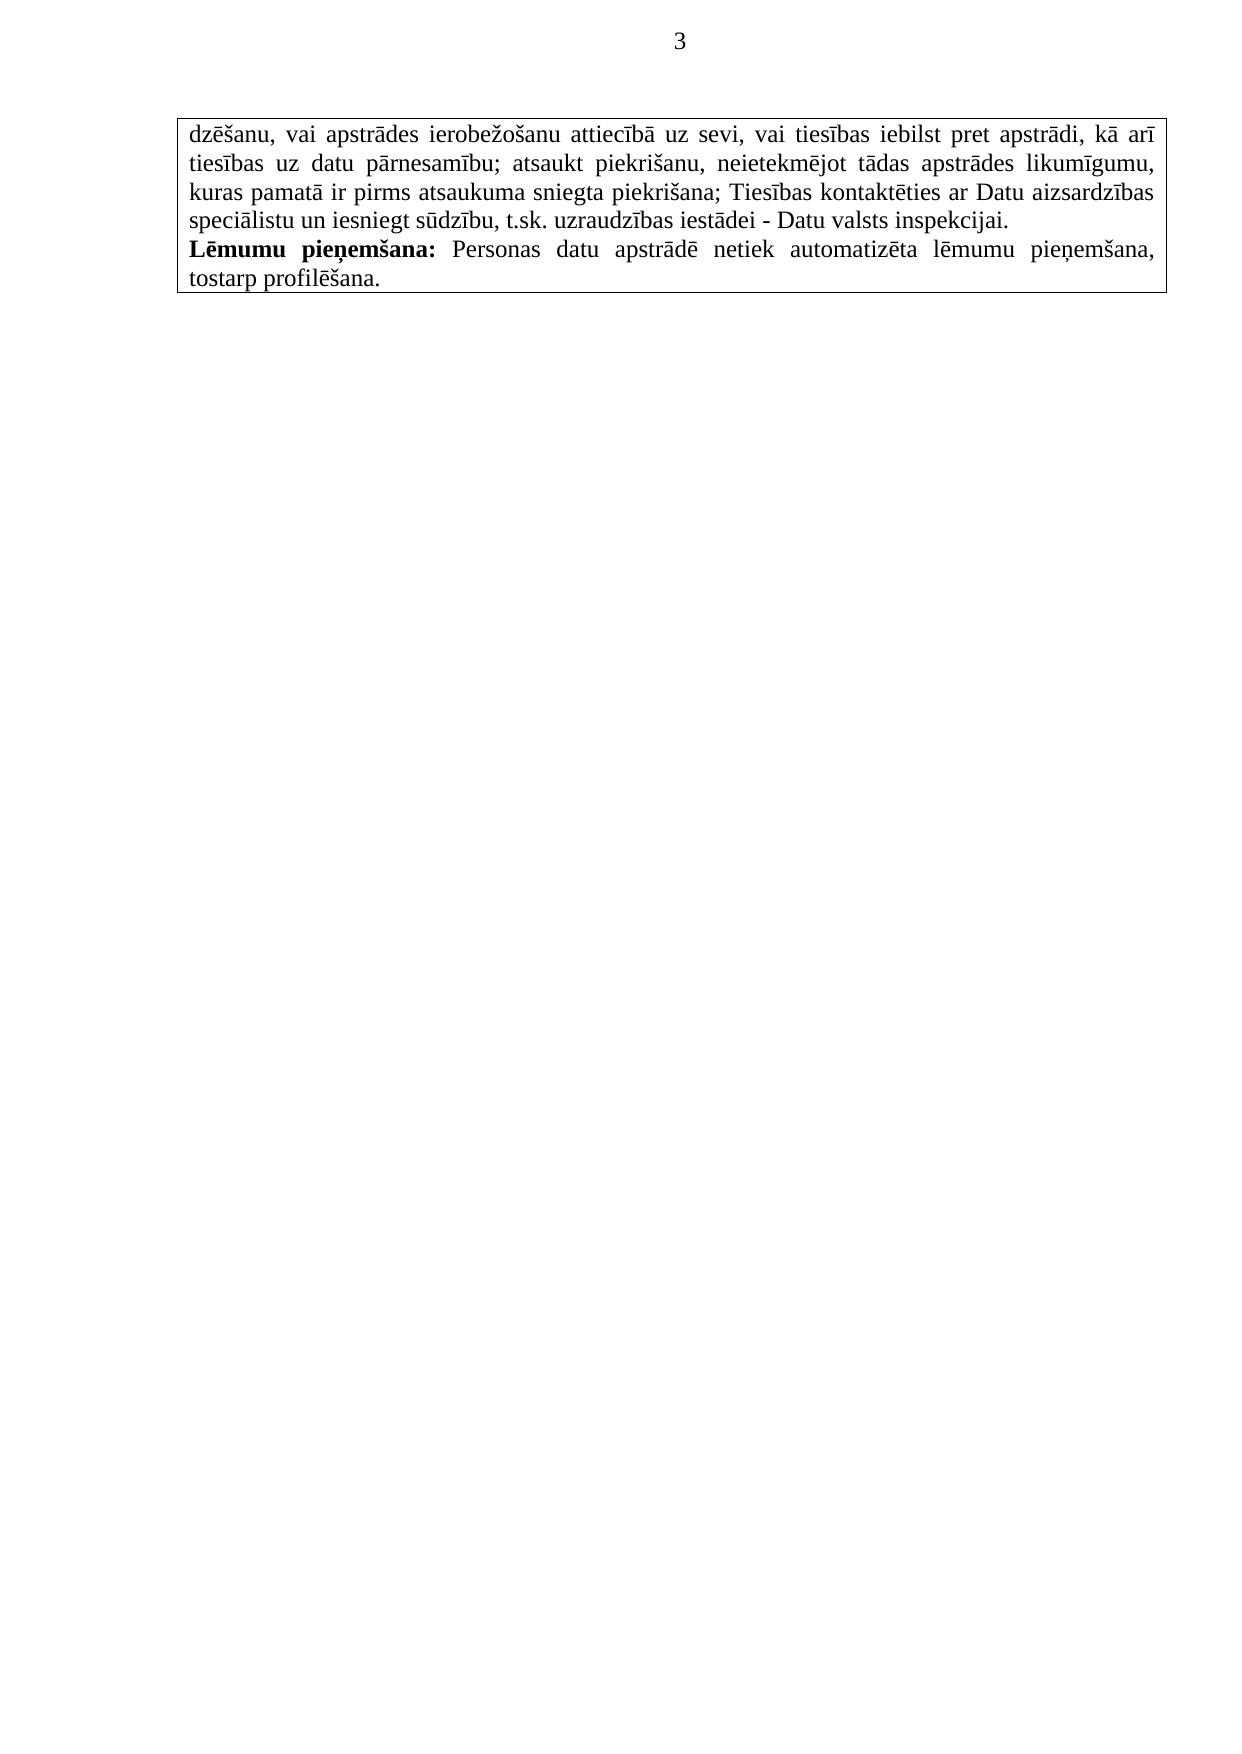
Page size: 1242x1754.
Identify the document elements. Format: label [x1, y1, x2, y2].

table_header [178, 119, 1166, 292]
